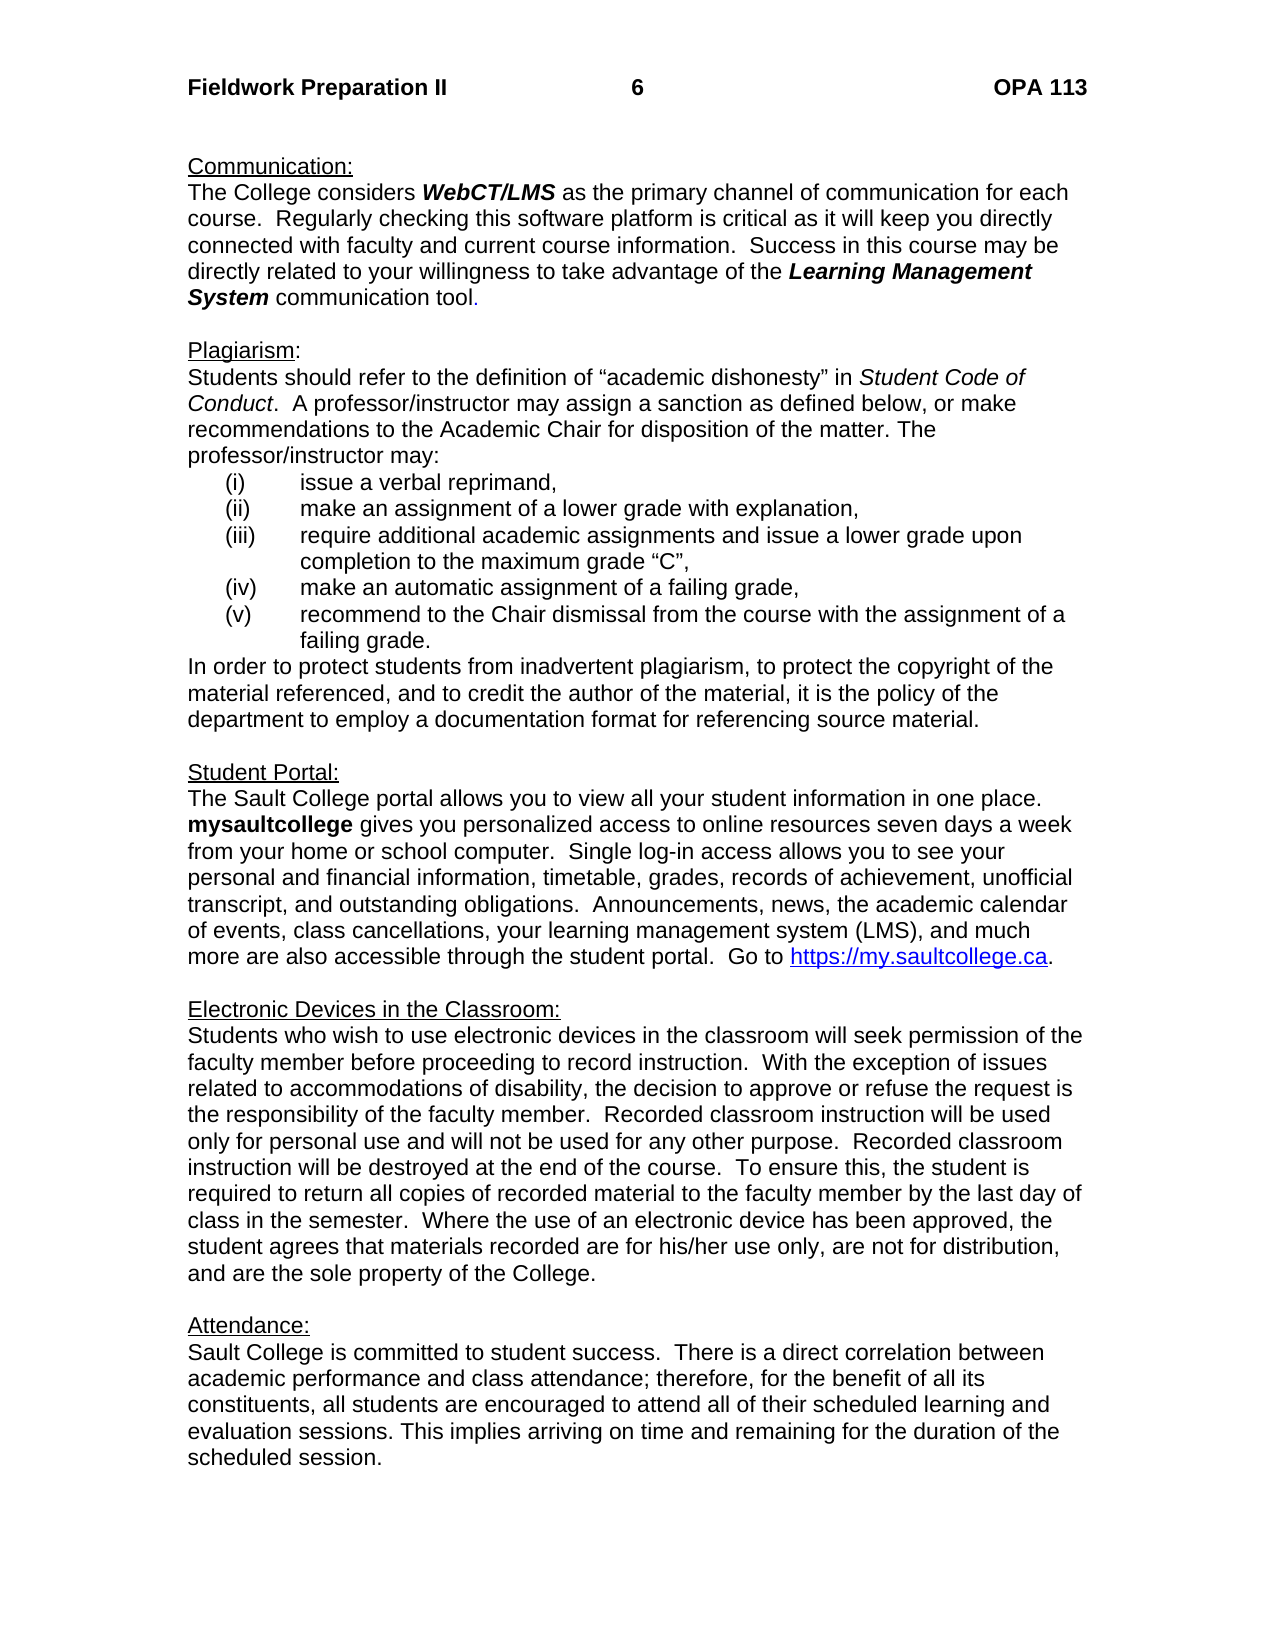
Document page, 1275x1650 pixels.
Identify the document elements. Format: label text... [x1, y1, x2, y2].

table_cell Communication: The College considers WebCT/LMS as the primary channel of communication for each course. Regularly checking this software platform is critical as it will keep you directly connected with faculty and current course information. Success in this course may be directly related to your willingness to take advantage of the Learning Management System communication tool. [176, 153, 1097, 337]
table_cell Plagiarism: Students should refer to the definition of “academic dishonesty” in Student Code of Conduct. A professor/instructor may assign a sanction as defined below, or make recommendations to the Academic Chair for disposition of the matter. The professor/instructor may: issue a verbal reprimand, make an assignment of a lower grade with explanation, require additional academic assignments and issue a lower grade upon completion to the maximum grade “C”, make an automatic assignment of a failing grade, recommend to the Chair dismissal from the course with the assignment of a failing grade. In order to protect students from inadvertent plagiarism, to protect the copyright of the material referenced, and to credit the author of the material, it is the policy of the department to employ a documentation format for referencing source material. [176, 337, 1097, 759]
table_cell Electronic Devices in the Classroom: Students who wish to use electronic devices in the classroom will seek permission of the faculty member before proceeding to record instruction. With the exception of issues related to accommodations of disability, the decision to approve or refuse the request is the responsibility of the faculty member. Recorded classroom instruction will be used only for personal use and will not be used for any other purpose. Recorded classroom instruction will be destroyed at the end of the course. To ensure this, the student is required to return all copies of recorded material to the faculty member by the last day of class in the semester. Where the use of an electronic device has been approved, the student agrees that materials recorded are for his/her use only, are not for distribution, and are the sole property of the College. [176, 996, 1097, 1312]
table_cell Attendance: Sault College is committed to student success. There is a direct correlation between academic performance and class attendance; therefore, for the benefit of all its constituents, all students are encouraged to attend all of their scheduled learning and evaluation sessions. This implies arriving on time and remaining for the duration of the scheduled session. [176, 1312, 1097, 1497]
table_cell Student Portal: The Sault College portal allows you to view all your student information in one place. mysaultcollege gives you personalized access to online resources seven days a week from your home or school computer. Single log-in access allows you to see your personal and financial information, timetable, grades, records of achievement, unofficial transcript, and outstanding obligations. Announcements, news, the academic calendar of events, class cancellations, your learning management system (LMS), and much more are also accessible through the student portal. Go to https://my.saultcollege.ca. [176, 759, 1097, 996]
